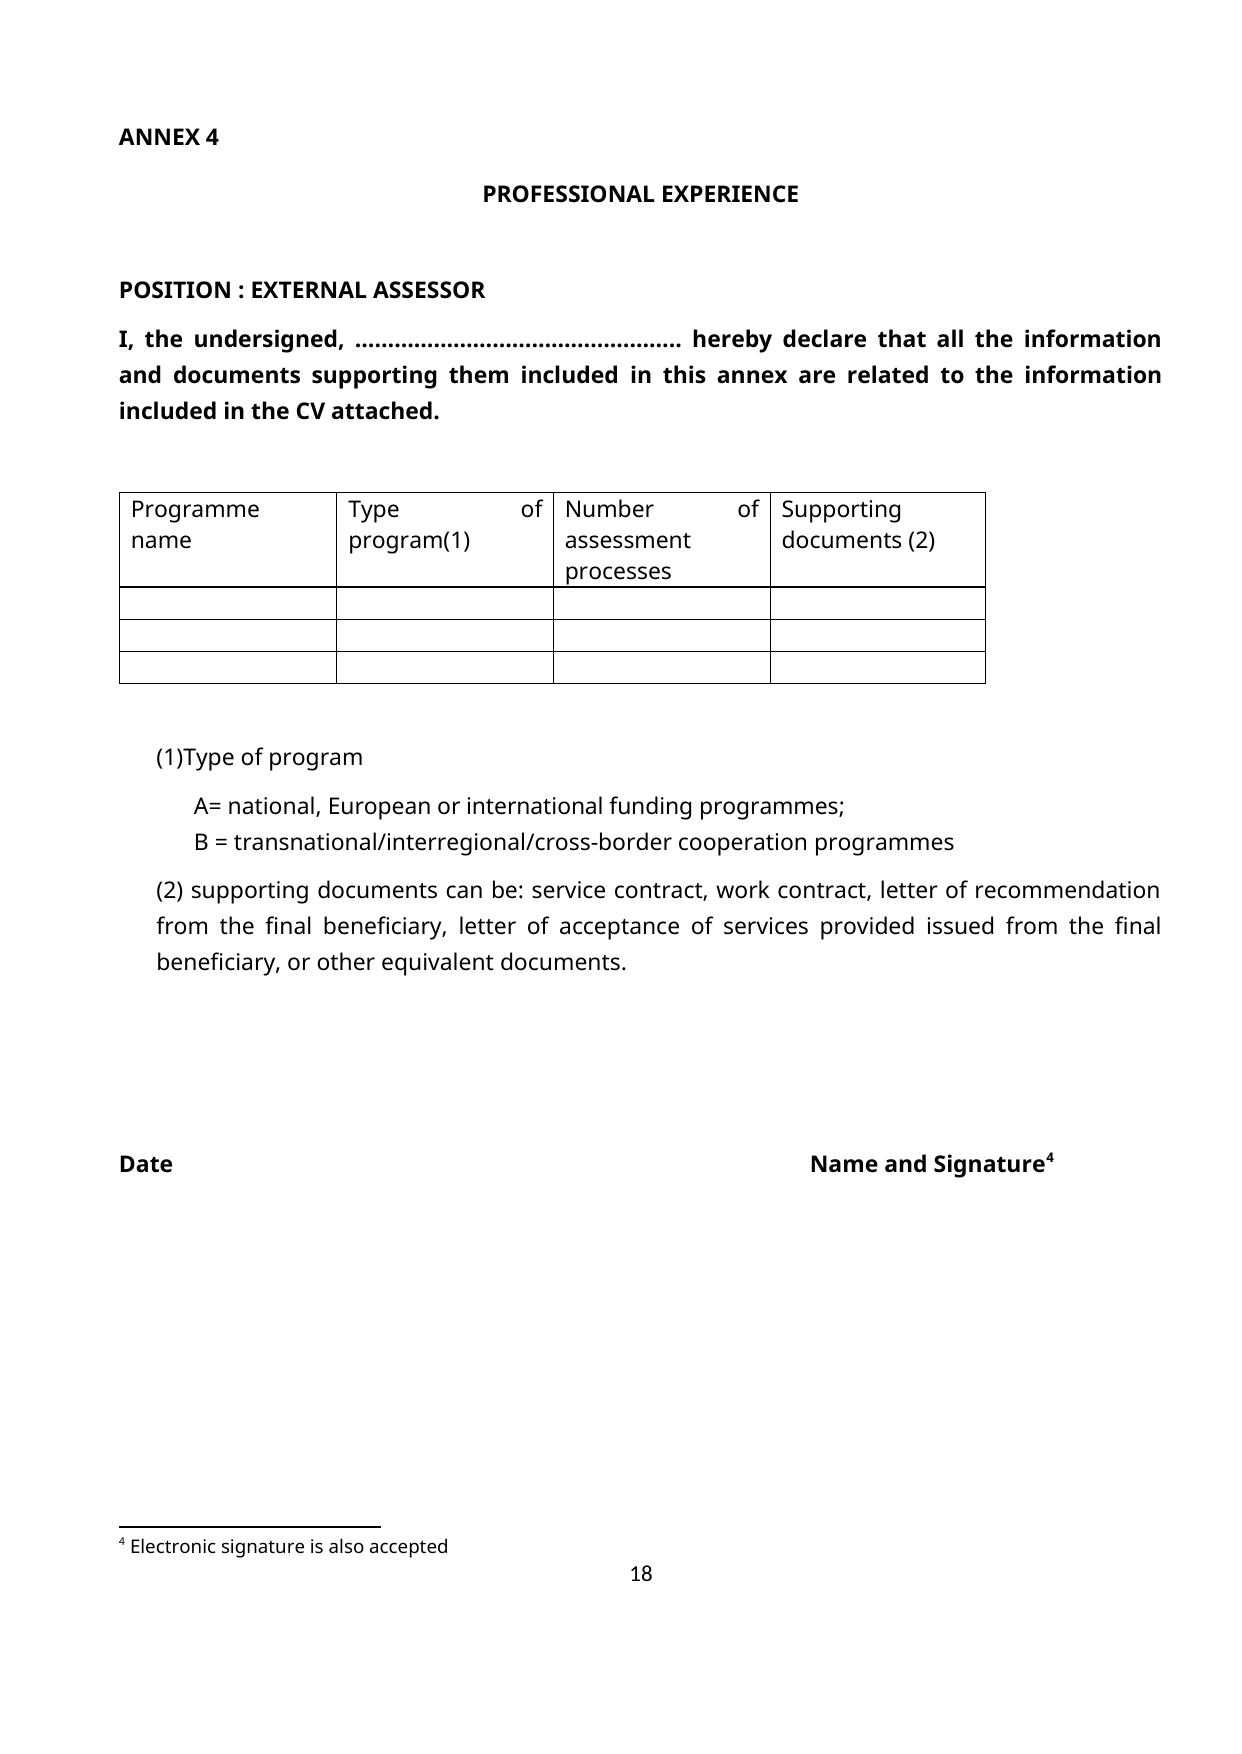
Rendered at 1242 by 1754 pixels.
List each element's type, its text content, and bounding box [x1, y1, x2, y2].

table_cell [554, 652, 770, 683]
text (2) supporting documents can be: service contract, work contract, letter of recommendation from the final beneficiary, letter of acceptance of services provided issued from the final beneficiary, or other equivalent documents. [156, 874, 1162, 977]
text ANNEX 4 [119, 121, 1162, 152]
table_cell [120, 652, 336, 683]
text I, the undersigned, ………………………………………….. hereby declare that all the information and documents supporting them included in this annex are related to the information included in the CV attached. [119, 323, 1162, 426]
text (1)Type of program [156, 741, 1162, 772]
table_cell [120, 588, 336, 619]
table_cell [337, 652, 553, 683]
text POSITION : EXTERNAL ASSESSOR [119, 274, 1162, 306]
table_header Programme name [120, 493, 336, 586]
table_cell [337, 620, 553, 651]
text Date Name and Signature [119, 1148, 1162, 1179]
list A= national, European or international funding programmes; [194, 789, 1162, 821]
table_cell [337, 588, 553, 619]
table_cell [120, 620, 336, 651]
table_header Supporting documents (2) [771, 493, 985, 586]
table_cell [771, 620, 985, 651]
table_cell [771, 652, 985, 683]
table_cell [554, 588, 770, 619]
table_header Number of assessment processes [554, 493, 770, 586]
table_cell [554, 620, 770, 651]
list B = transnational/interregional/cross-border cooperation programmes [194, 826, 1162, 857]
text PROFESSIONAL EXPERIENCE [119, 178, 1162, 209]
table_header Type of program(1) [337, 493, 553, 586]
table_cell [771, 588, 985, 619]
